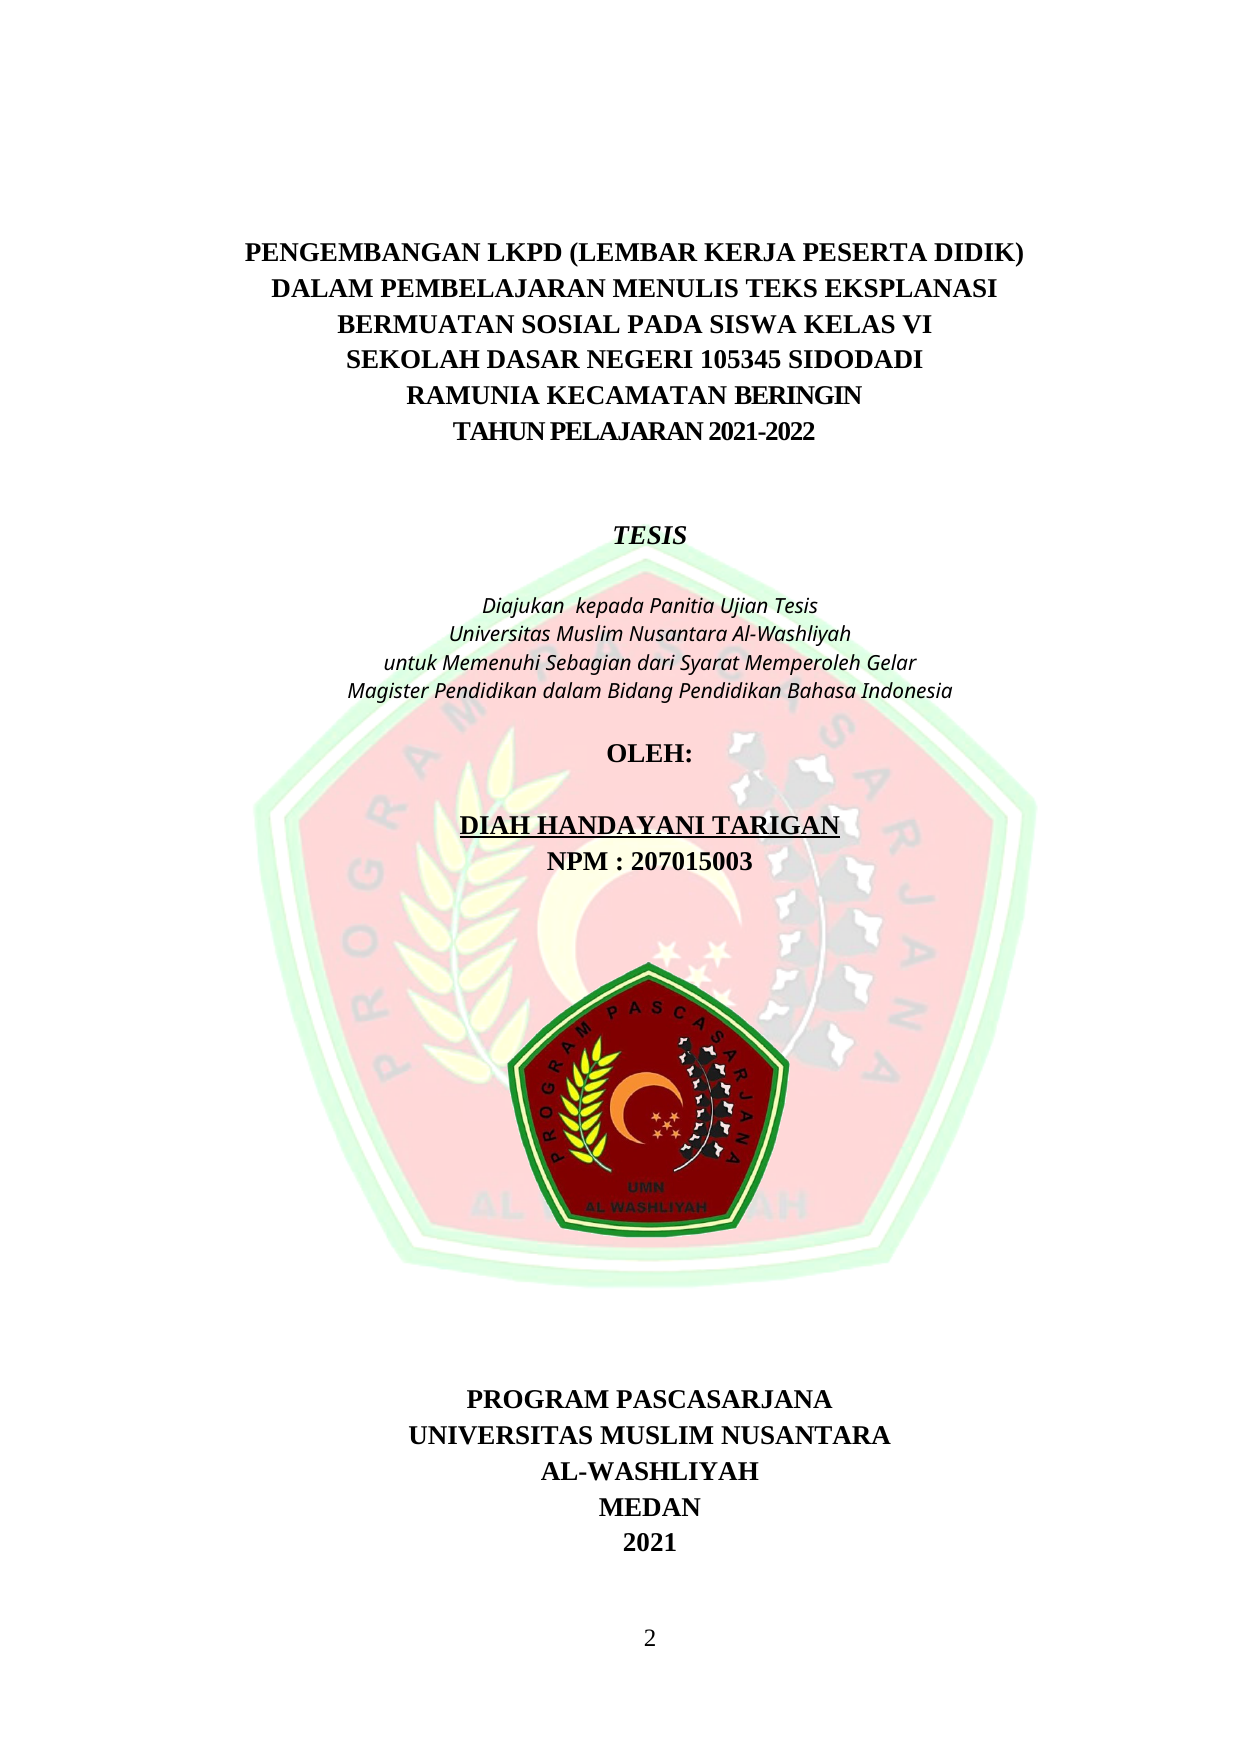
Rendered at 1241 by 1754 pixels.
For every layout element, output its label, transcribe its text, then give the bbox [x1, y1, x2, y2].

text RAMUNIA KECAMATAN BERINGIN [177, 379, 1092, 410]
text DIAH HANDAYANI TARIGAN [236, 809, 1063, 840]
text MEDAN [236, 1491, 1063, 1522]
text PENGEMBANGAN LKPD (LEMBAR KERJA PESERTA DIDIK) [177, 236, 1092, 267]
text Magister Pendidikan dalam Bidang Pendidikan Bahasa Indonesia [236, 676, 1064, 704]
text Diajukan kepada Panitia Ujian Tesis [236, 591, 1064, 619]
text AL-WASHLIYAH [236, 1455, 1063, 1486]
text TESIS [236, 519, 1063, 551]
text Universitas Muslim Nusantara Al-Washliyah [236, 619, 1064, 648]
text UNIVERSITAS MUSLIM NUSANTARA [236, 1419, 1063, 1451]
text SEKOLAH DASAR NEGERI 105345 SIDODADI [177, 343, 1092, 374]
text PROGRAM PASCASARJANA [236, 1384, 1063, 1415]
text BERMUATAN SOSIAL PADA SISWA KELAS VI [177, 308, 1092, 339]
text TAHUN PELAJARAN 2021-2022 [177, 415, 1092, 446]
text untuk Memenuhi Sebagian dari Syarat Memperoleh Gelar [236, 648, 1064, 676]
text 2021 [236, 1527, 1063, 1558]
text OLEH: [236, 738, 1063, 769]
text DALAM PEMBELAJARAN MENULIS TEKS EKSPLANASI [177, 272, 1092, 303]
text NPM : 207015003 [236, 845, 1063, 876]
picture [502, 952, 798, 1248]
